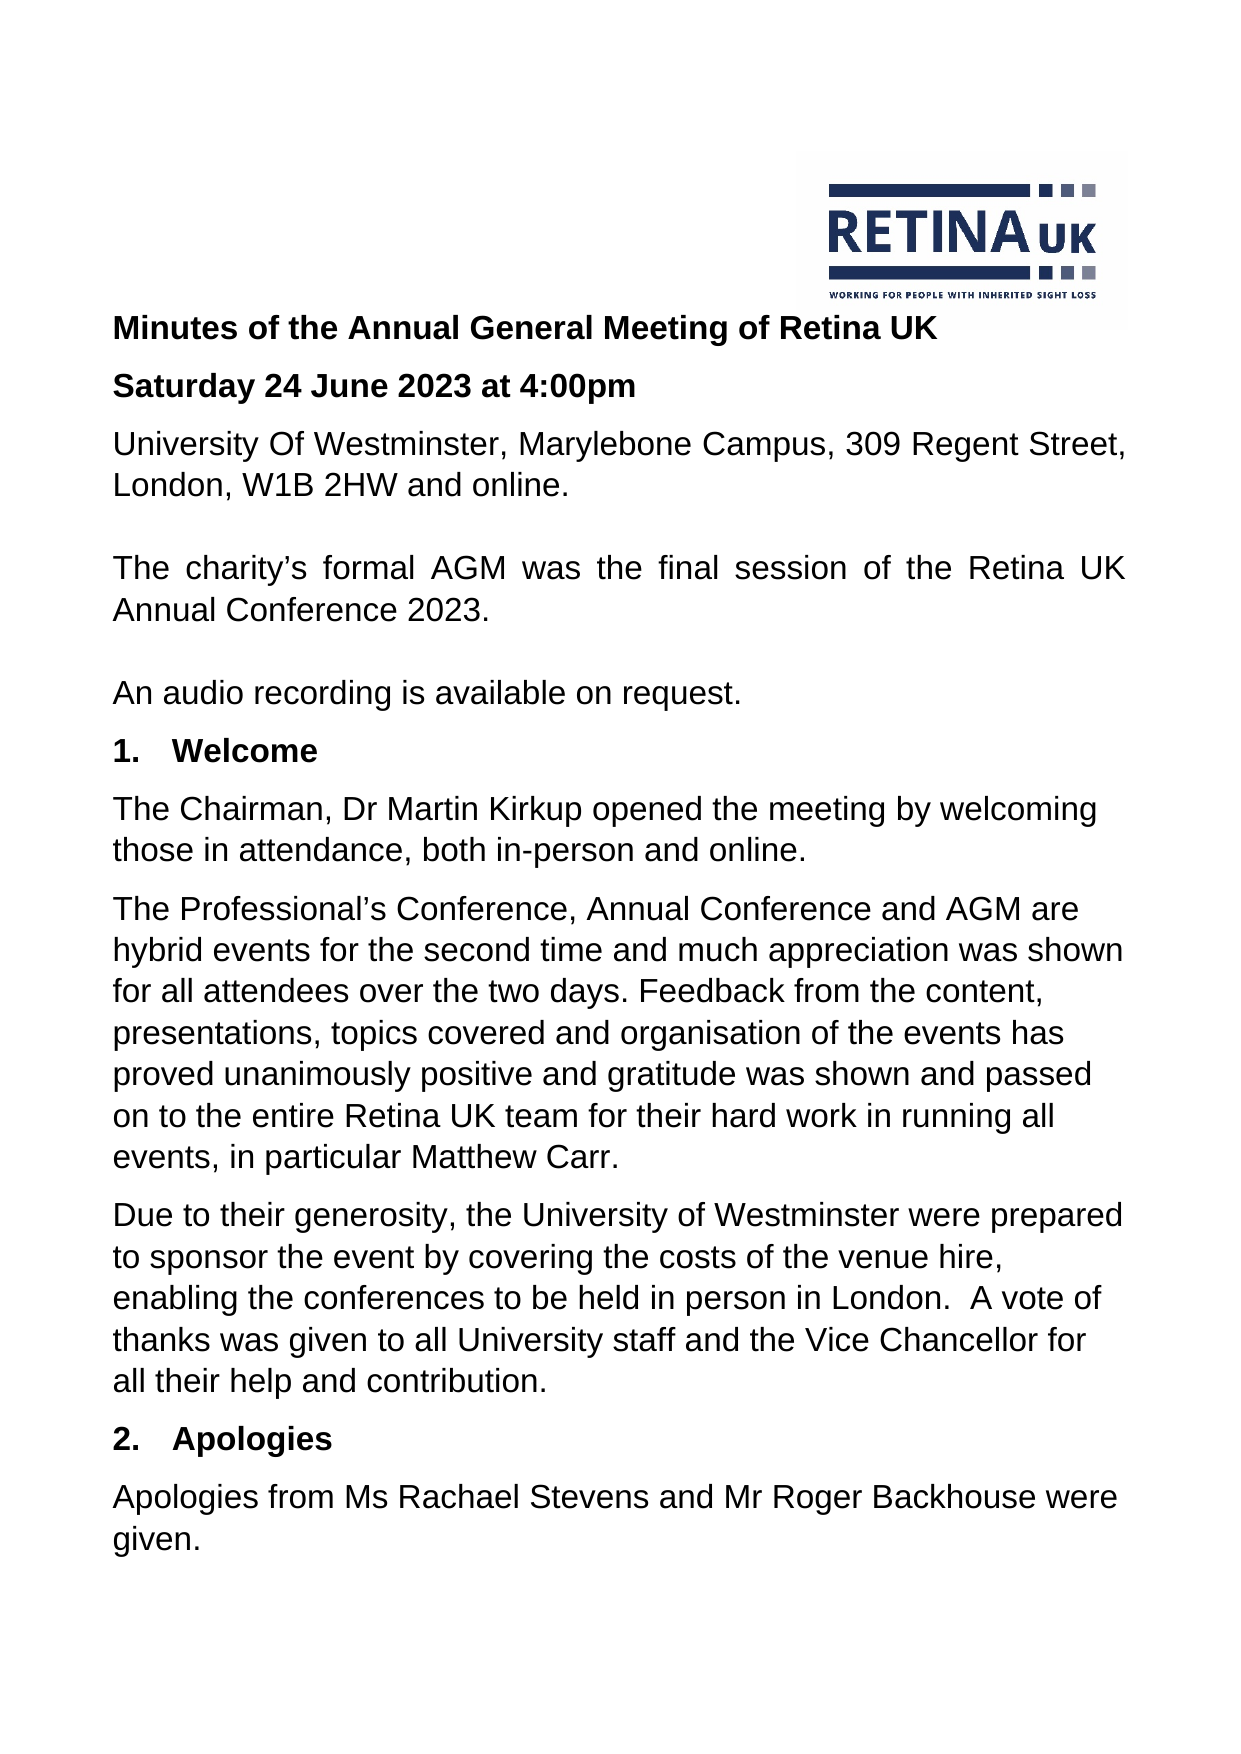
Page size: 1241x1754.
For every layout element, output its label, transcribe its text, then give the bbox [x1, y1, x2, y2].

text University Of Westminster, Marylebone Campus, 309 Regent Street, London, W1B 2HW and online. [112, 424, 1128, 504]
text The Professional’s Conference, Annual Conference and AGM are hybrid events for the second time and much appreciation was shown for all attendees over the two days. Feedback from the content, presentations, topics covered and organisation of the events has proved unanimously positive and gratitude was shown and passed on to the entire Retina UK team for their hard work in running all events, in particular Matthew Carr. [112, 888, 1128, 1176]
text An audio recording is available on request. [112, 673, 1128, 711]
subtitle Saturday 24 June 2023 at 4:00pm [112, 366, 1128, 404]
subtitle Minutes of the Annual General Meeting of Retina UK [112, 308, 1128, 346]
list Apologies [112, 1419, 1128, 1458]
picture [796, 151, 1128, 308]
list Welcome [112, 731, 1128, 769]
text The Chairman, Dr Martin Kirkup opened the meeting by welcoming those in attendance, both in-person and online. [112, 789, 1128, 869]
text Due to their generosity, the University of Westminster were prepared to sponsor the event by covering the costs of the venue hire, enabling the conferences to be held in person in London. A vote of thanks was given to all University staff and the Vice Chancellor for all their help and contribution. [112, 1195, 1128, 1400]
text Apologies from Ms Rachael Stevens and Mr Roger Backhouse were given. [112, 1477, 1128, 1557]
text The charity’s formal AGM was the final session of the Retina UK Annual Conference 2023. [112, 548, 1128, 628]
